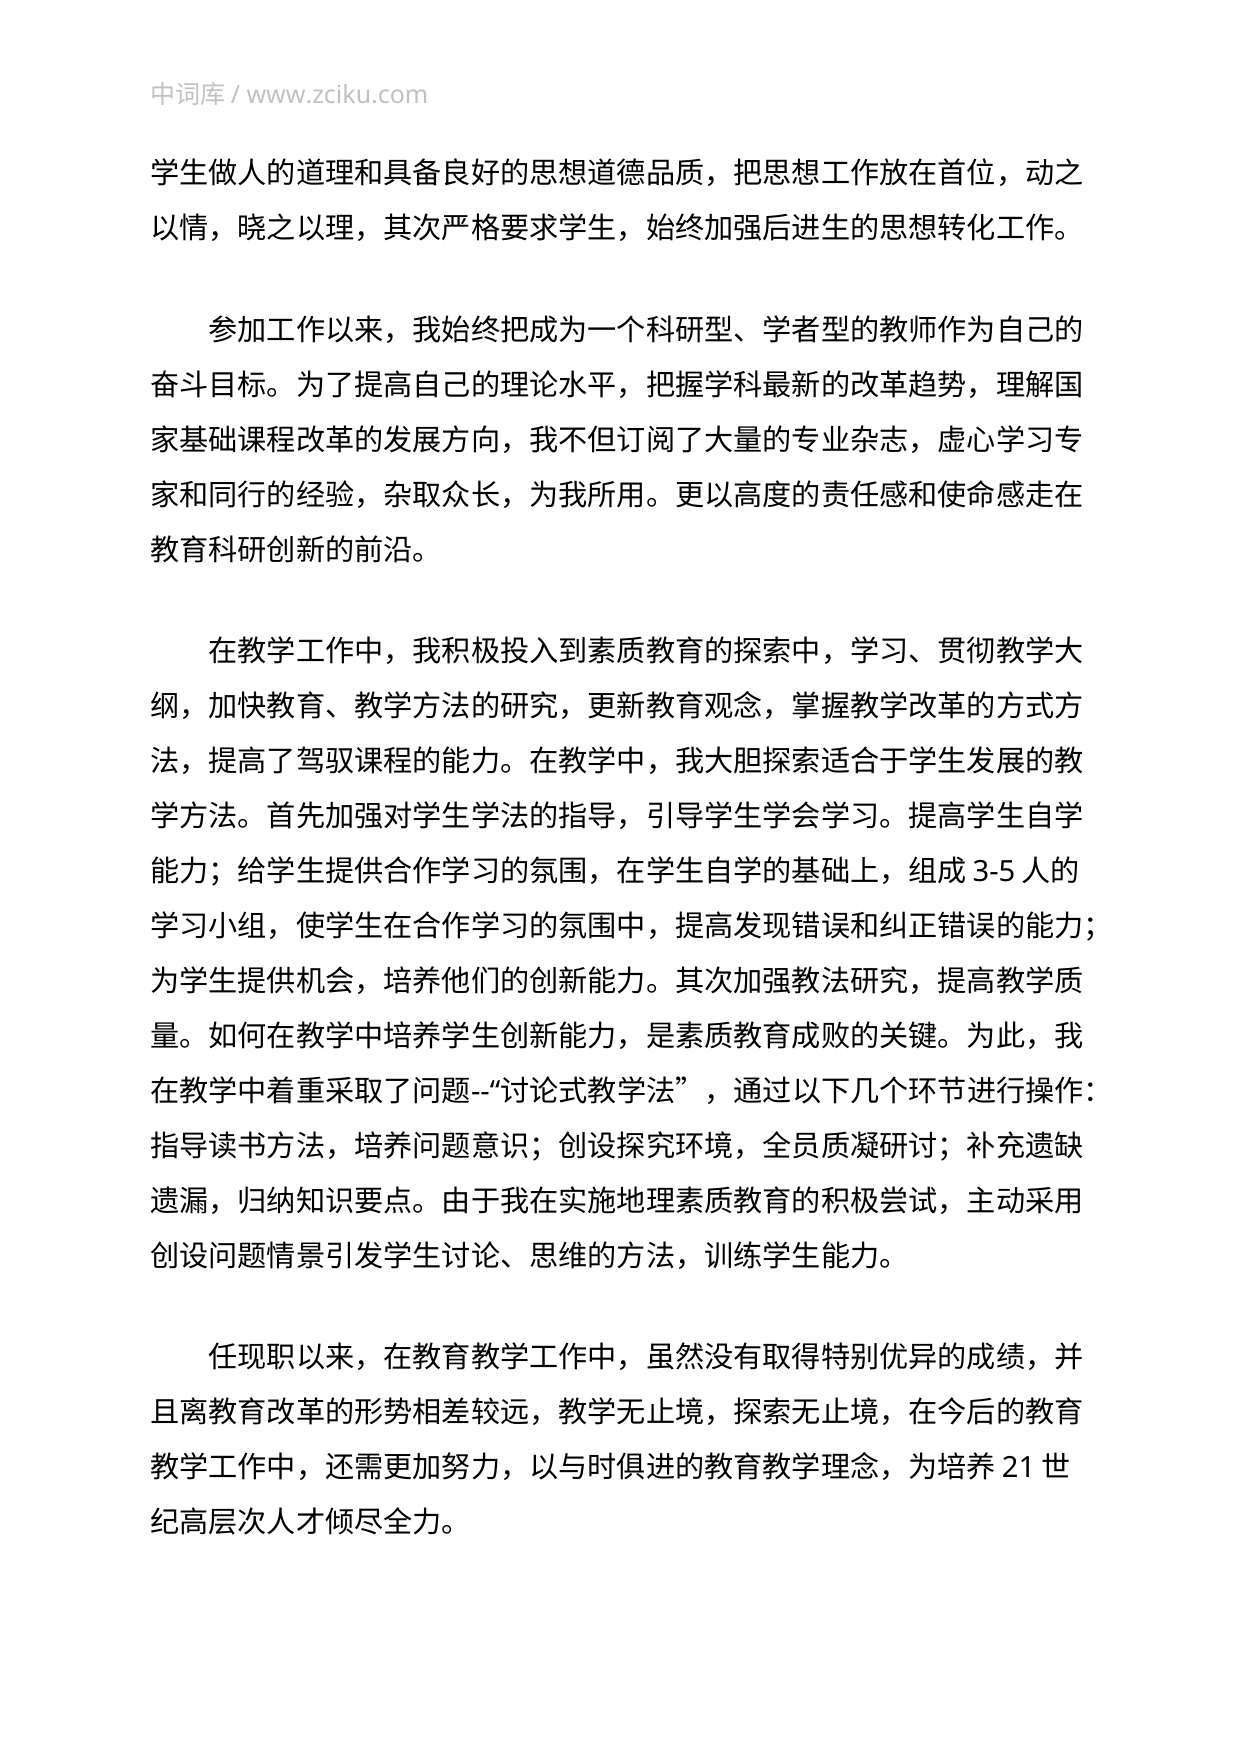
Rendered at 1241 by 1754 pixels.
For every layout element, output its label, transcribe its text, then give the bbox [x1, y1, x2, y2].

text 任现职以来，在教育教学工作中，虽然没有取得特别优异的成绩，并且离教育改革的形势相差较远，教学无止境，探索无止境，在今后的教育教学工作中，还需更加努力，以与时俱进的教育教学理念，为培养21世纪高层次人才倾尽全力。 [150, 1334, 1090, 1541]
text 在教学工作中，我积极投入到素质教育的探索中，学习、贯彻教学大纲，加快教育、教学方法的研究，更新教育观念，掌握教学改革的方式方法，提高了驾驭课程的能力。在教学中，我大胆探索适合于学生发展的教学方法。首先加强对学生学法的指导，引导学生学会学习。提高学生自学能力；给学生提供合作学习的氛围，在学生自学的基础上，组成3-5人的学习小组，使学生在合作学习的氛围中，提高发现错误和纠正错误的能力；为学生提供机会，培养他们的创新能力。其次加强教法研究，提高教学质量。如何在教学中培养学生创新能力，是素质教育成败的关键。为此，我在教学中着重采取了问题--“讨论式教学法”，通过以下几个环节进行操作：指导读书方法，培养问题意识；创设探究环境，全员质凝研讨；补充遗缺遗漏，归纳知识要点。由于我在实施地理素质教育的积极尝试，主动采用创设问题情景引发学生讨论、思维的方法，训练学生能力。 [150, 628, 1090, 1274]
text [150, 150, 1090, 247]
text 参加工作以来，我始终把成为一个科研型、学者型的教师作为自己的奋斗目标。为了提高自己的理论水平，把握学科最新的改革趋势，理解国家基础课程改革的发展方向，我不但订阅了大量的专业杂志，虚心学习专家和同行的经验，杂取众长，为我所用。更以高度的责任感和使命感走在教育科研创新的前沿。 [150, 307, 1090, 568]
